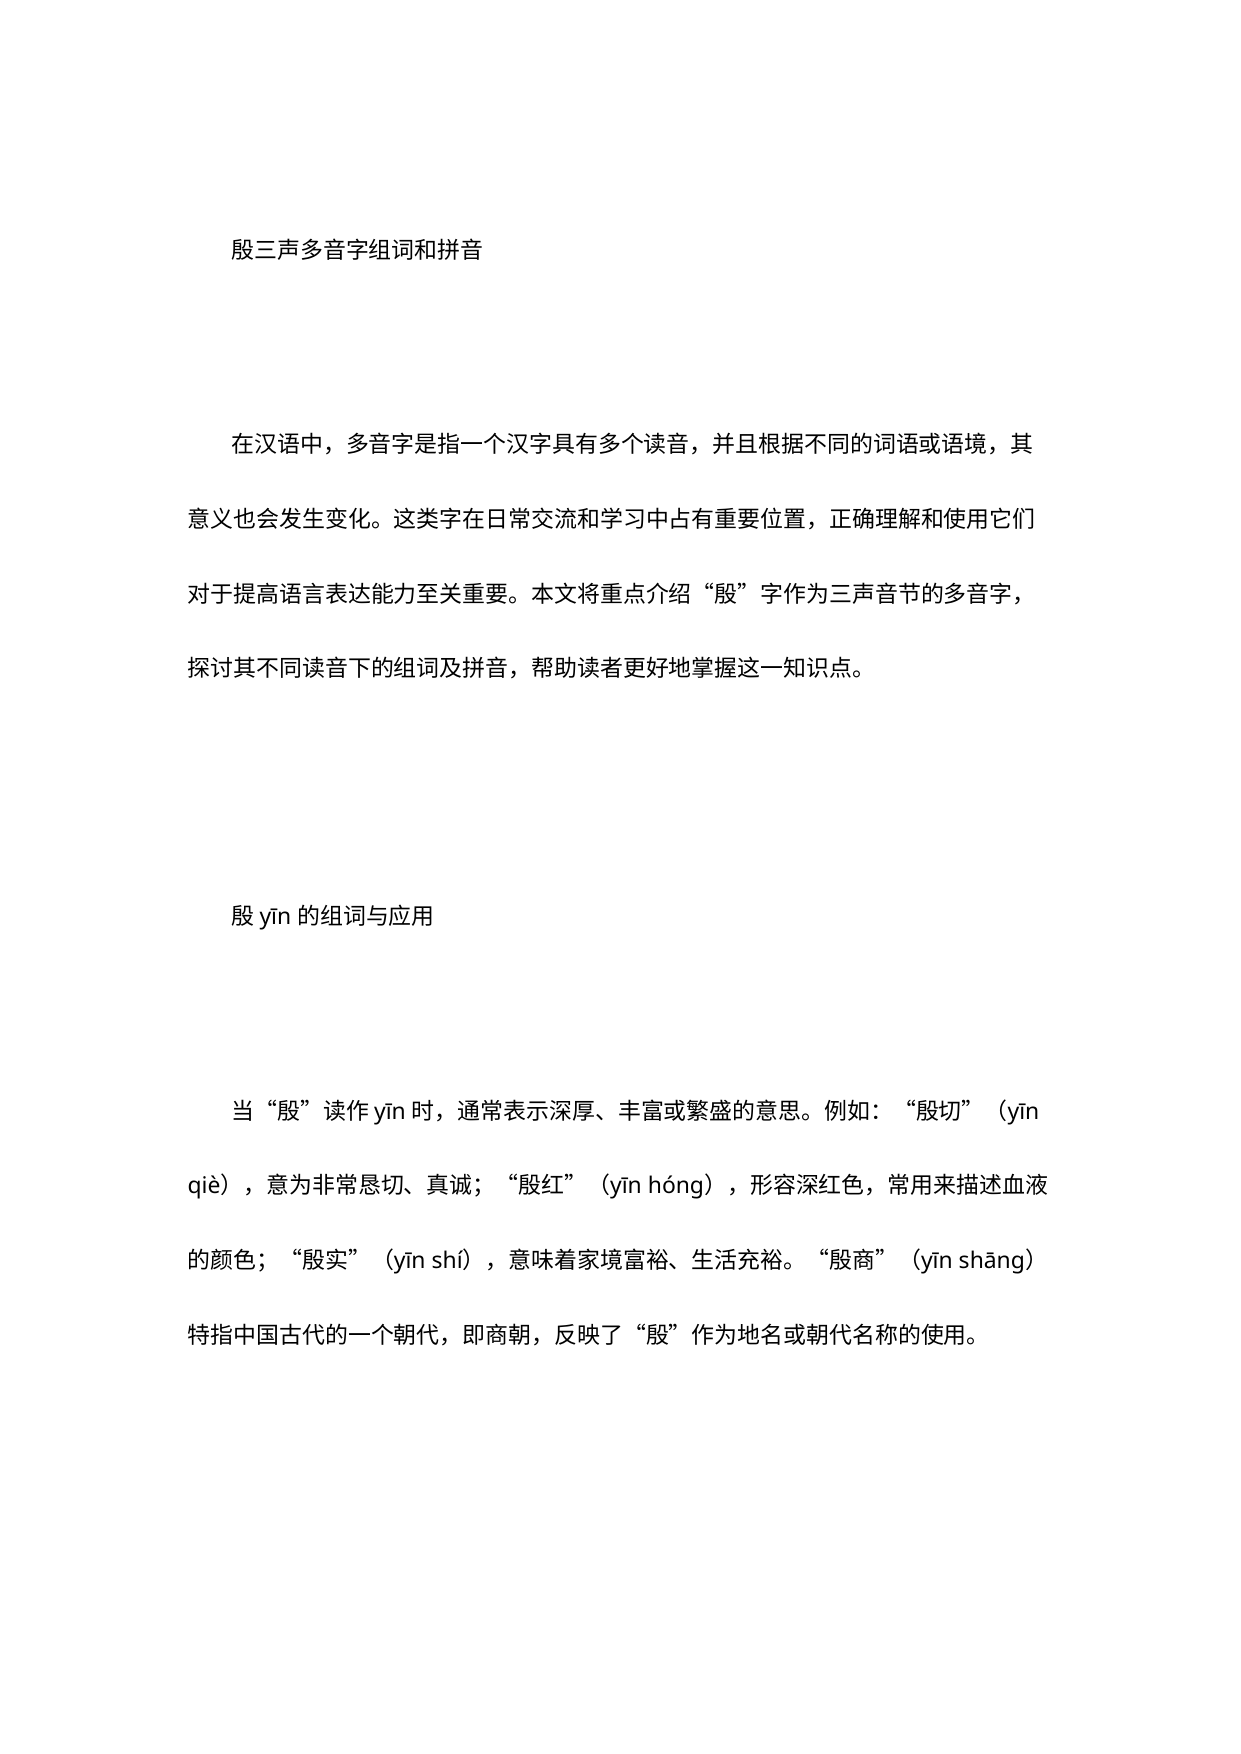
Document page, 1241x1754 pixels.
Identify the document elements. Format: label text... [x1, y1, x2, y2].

text 殷三声多音字组词和拼音 [187, 216, 1053, 281]
text 殷 yīn 的组词与应用 [187, 882, 1053, 947]
text 在汉语中，多音字是指一个汉字具有多个读音，并且根据不同的词语或语境，其意义也会发生变化。这类字在日常交流和学习中占有重要位置，正确理解和使用它们对于提高语言表达能力至关重要。本文将重点介绍“殷”字作为三声音节的多音字，探讨其不同读音下的组词及拼音，帮助读者更好地掌握这一知识点。 [187, 410, 1053, 699]
text 当“殷”读作 yīn 时，通常表示深厚、丰富或繁盛的意思。例如：“殷切”（yīn qiè），意为非常恳切、真诚；“殷红”（yīn hóng），形容深红色，常用来描述血液的颜色；“殷实”（yīn shí），意味着家境富裕、生活充裕。“殷商”（yīn shāng）特指中国古代的一个朝代，即商朝，反映了“殷”作为地名或朝代名称的使用。 [187, 1077, 1053, 1366]
